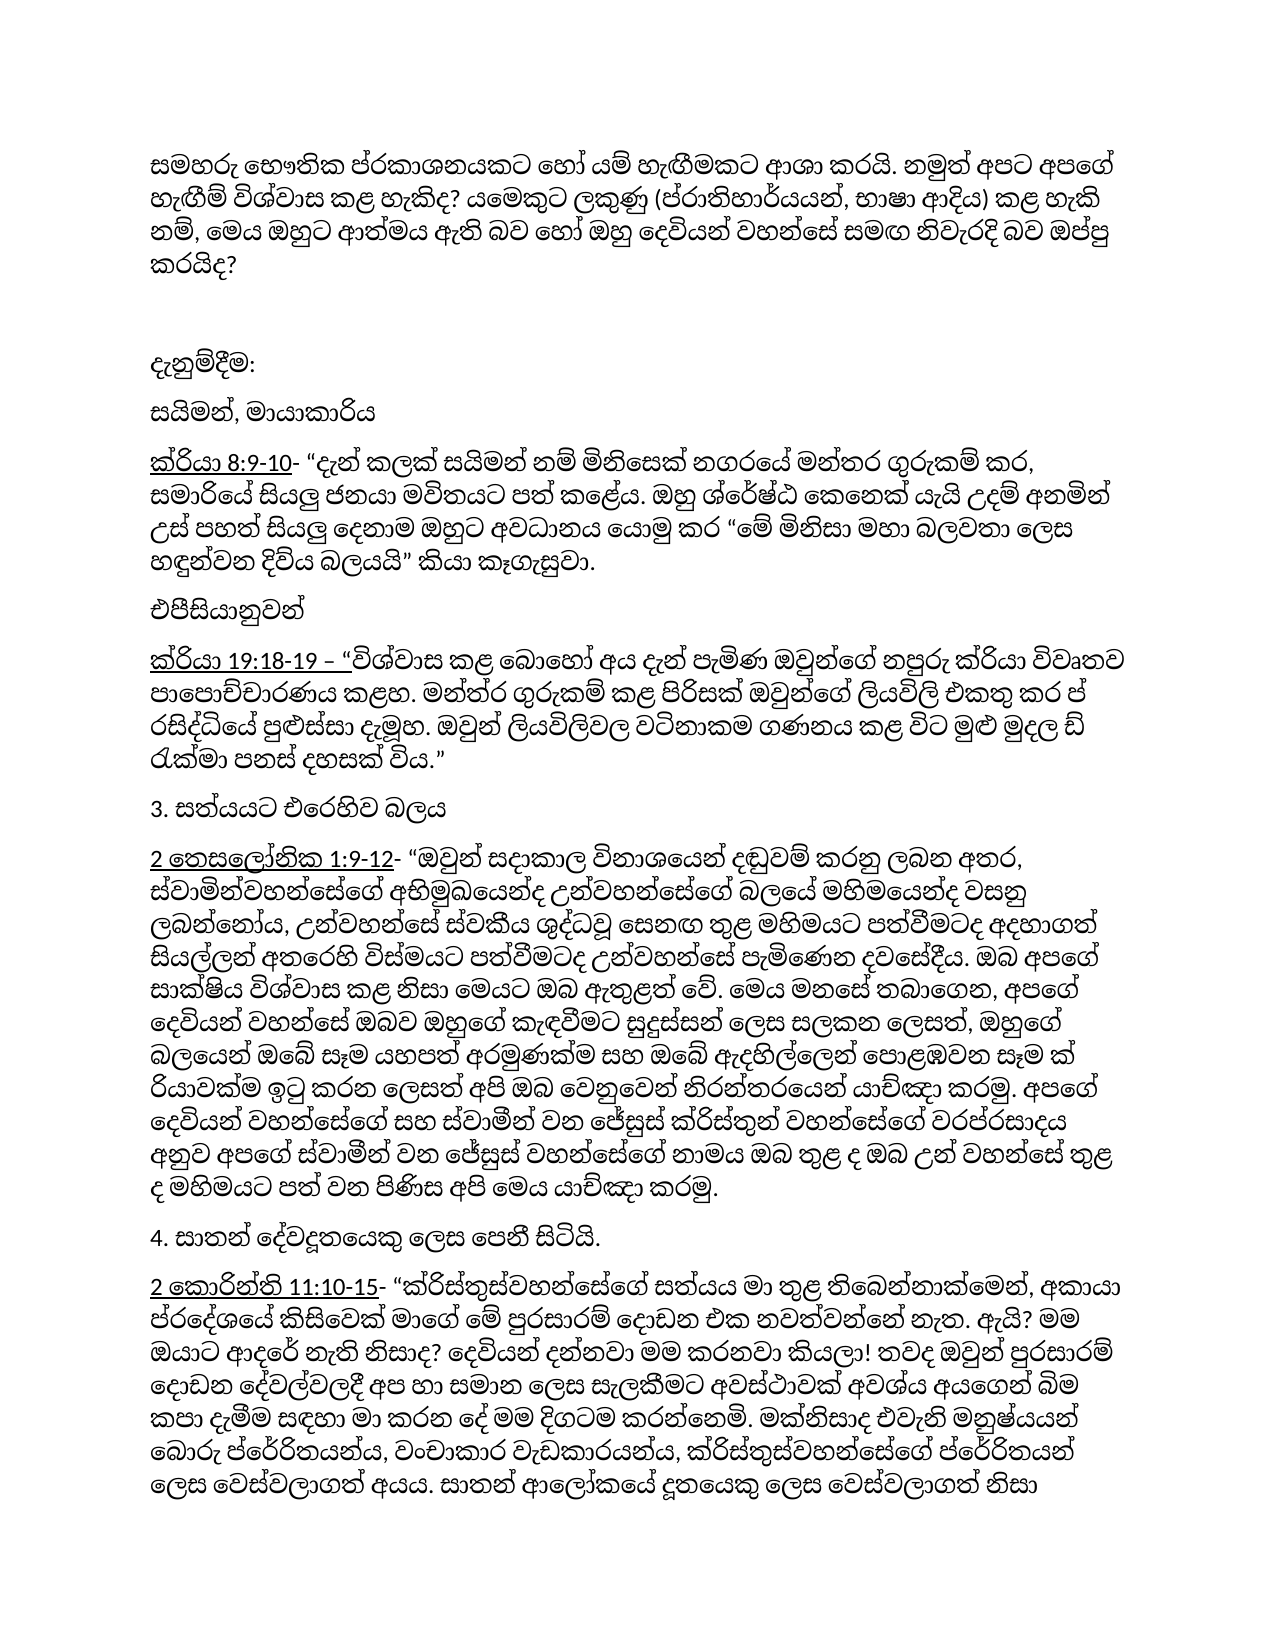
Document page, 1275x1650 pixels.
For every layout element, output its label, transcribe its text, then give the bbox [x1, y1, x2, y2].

text ක්‍රියා 8:9-10- “දැන් කලක් සයිමන් නම් මිනිසෙක් නගරයේ මන්තර ගුරුකම් කර, සමාරියේ සියලු ජනයා මවිතයට පත් කළේය. ඔහු ශ්‍රේෂ්ඨ කෙනෙක් යැයි උදම් අනමින් උස් පහත් සියලු දෙනාම ඔහුට අවධානය යොමු කර “මේ මිනිසා මහා බලවතා ලෙස හඳුන්වන දිව්‍ය බලයයි” කියා කෑගැසුවා. [150, 447, 1125, 576]
text ක්‍රියා 19:18-19 – “විශ්වාස කළ බොහෝ අය දැන් පැමිණ ඔවුන්ගේ නපුරු ක්‍රියා විවෘතව පාපොච්චාරණය කළහ. මන්ත්‍ර ගුරුකම් කළ පිරිසක් ඔවුන්ගේ ලියවිලි එකතු කර ප්‍රසිද්ධියේ පුළුස්සා දැමූහ. ඔවුන් ලියවිලිවල වටිනාකම ගණනය කළ විට මුළු මුදල ඩ්‍රැක්මා පනස් දහසක් විය.” [150, 645, 1125, 774]
text සයිමන්, මායාකාරිය [150, 397, 1125, 428]
text 3. සත්‍යයට එරෙහිව බලය [150, 793, 1125, 824]
text සමහරු භෞතික ප්‍රකාශනයකට හෝ යම් හැඟීමකට ආශා කරයි. නමුත් අපට අපගේ හැඟීම් විශ්වාස කළ හැකිද? යමෙකුට ලකුණු (ප්‍රාතිහාර්යයන්, භාෂා ආදිය) කළ හැකි නම්, මෙය ඔහුට ආත්මය ඇති බව හෝ ඔහු දෙවියන් වහන්සේ සමඟ නිවැරදි බව ඔප්පු කරයිද? [150, 150, 1125, 279]
text 4. සාතන් දේවදූතයෙකු ලෙස පෙනී සිටියි. [150, 1222, 281, 1252]
text 4. සාතන් දේවදූතයෙකු ලෙස පෙනී සිටියි. [275, 1222, 1125, 1252]
text එපීසියානුවන් [150, 595, 1125, 626]
text 2 තෙසලෝනික 1:9-12- “ඔවුන් සදාකාල විනාශයෙන් දඬුවම් කරනු ලබන අතර, ස්වාමින්වහන්සේගේ අභිමුඛයෙන්ද උන්වහන්සේගේ බලයේ මහිමයෙන්ද වසනු ලබන්නෝය, උන්වහන්සේ ස්වකීය ශුද්ධවූ සෙනඟ තුළ මහිමයට පත්වීමටද අදහාගත් සියල්ලන් අතරෙහි විස්මයට පත්වීමටද උන්වහන්සේ පැමිණෙන දවසේදීය. ඔබ අපගේ සාක්ෂිය විශ්වාස කළ නිසා මෙයට ඔබ ඇතුළත් වේ. මෙය මනසේ තබාගෙන, අපගේ දෙවියන් වහන්සේ ඔබව ඔහුගේ කැඳවීමට සුදුස්සන් ලෙස සලකන ලෙසත්, ඔහුගේ බලයෙන් ඔබේ සෑම යහපත් අරමුණක්ම සහ ඔබේ ඇදහිල්ලෙන් පොළඹවන සෑම ක්‍රියාවක්ම ඉටු කරන ලෙසත් අපි ඔබ වෙනුවෙන් නිරන්තරයෙන් යාච්ඤා කරමු. අපගේ දෙවියන් වහන්සේගේ සහ ස්වාමීන් වන ජේසුස් ක්‍රිස්තුන් වහන්සේගේ වරප්‍රසාදය අනුව අපගේ ස්වාමීන් වන ජේසුස් වහන්සේගේ නාමය ඔබ තුළ ද ඔබ උන් වහන්සේ තුළ ද මහිමයට පත් වන පිණිස අපි මෙය යාච්ඤා කරමු. [150, 843, 1125, 1203]
text දැනුම්දීම: [150, 348, 1125, 378]
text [150, 1271, 1125, 1499]
